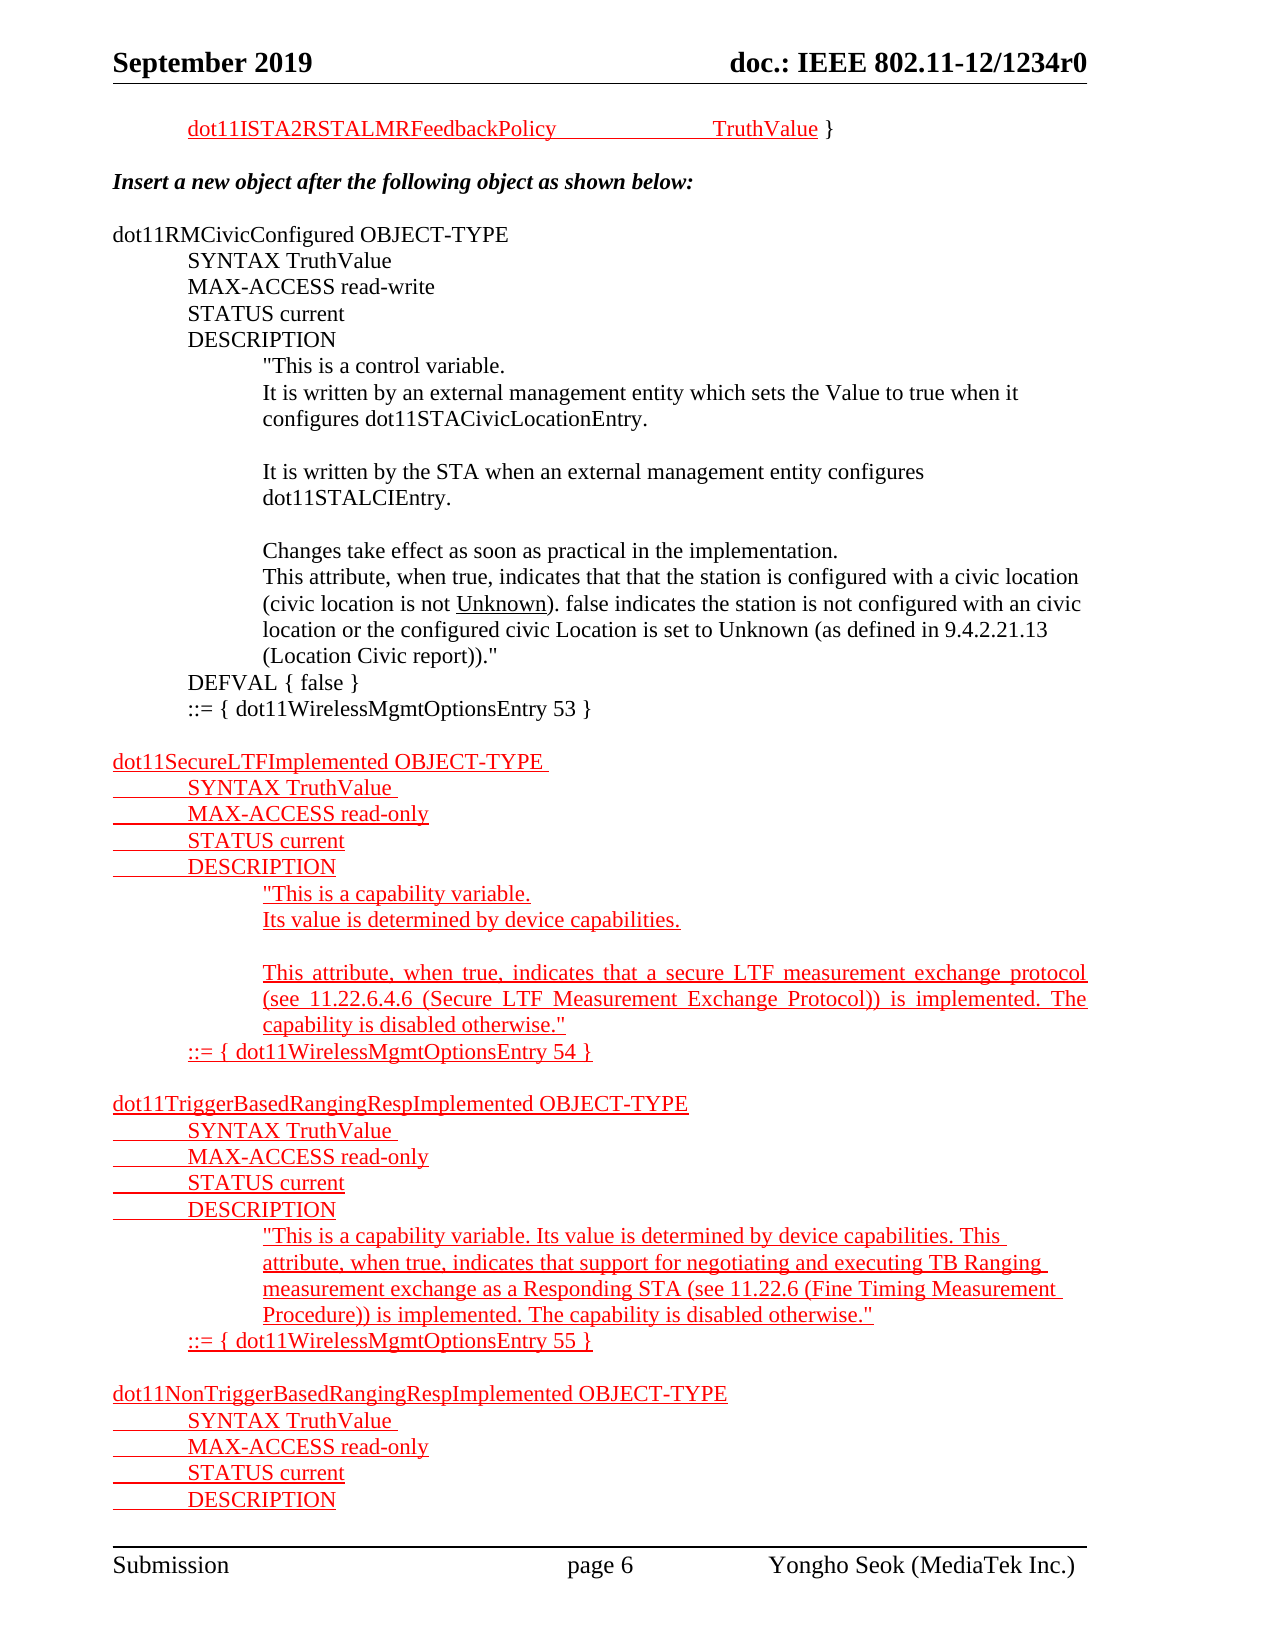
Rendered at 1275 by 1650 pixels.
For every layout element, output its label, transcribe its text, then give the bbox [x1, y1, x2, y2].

text SYNTAX TruthValue [112, 1117, 1087, 1143]
text STATUS current [112, 1169, 1087, 1196]
text SYNTAX TruthValue [112, 247, 1087, 273]
text dot11SecureLTFImplemented OBJECT-TYPE [112, 748, 1087, 774]
text This attribute, when true, indicates that a secure LTF measurement exchange protocol (see 11.22.6.4.6 (Secure LTF Measurement Exchange Protocol)) is implemented. The capability is disabled otherwise." [262, 982, 1087, 1008]
text STATUS current [112, 300, 1087, 326]
text Its value is determined by device capabilities. [187, 906, 1087, 932]
text DESCRIPTION [112, 1486, 1087, 1512]
text SYNTAX TruthValue [112, 1407, 1087, 1433]
text DEFVAL { false } [112, 669, 1087, 695]
text STATUS current [112, 827, 1087, 853]
text MAX-ACCESS read-only [112, 801, 1087, 827]
text dot11ISTA2RSTALMRFeedbackPolicy TruthValue } [112, 112, 1087, 142]
text Insert a new object after the following object as shown below: [112, 168, 1087, 194]
text ::= { dot11WirelessMgmtOptionsEntry 53 } [112, 695, 1087, 721]
text STATUS current [112, 1459, 1087, 1486]
text MAX-ACCESS read-only [112, 1433, 1087, 1459]
text This attribute, when true, indicates that a secure LTF measurement exchange protocol (see 11.22.6.4.6 (Secure LTF Measurement Exchange Protocol)) is implemented. The capability is disabled otherwise." [262, 1009, 1087, 1038]
text It is written by an external management entity which sets the Value to true when it configures dot11STACivicLocationEntry. [262, 379, 1087, 432]
text This attribute, when true, indicates that that the station is configured with a civic location (civic location is not Unknown). false indicates the station is not configured with an civic location or the configured civic Location is set to Unknown (as defined in 9.4.2.21.13 (Location Civic report))." [262, 563, 1087, 669]
text DESCRIPTION [112, 853, 1087, 879]
text dot11NonTriggerBasedRangingRespImplemented OBJECT-TYPE [112, 1380, 1087, 1407]
text "This is a control variable. [112, 352, 1087, 379]
text It is written by the STA when an external management entity configures dot11STALCIEntry. [262, 458, 1087, 511]
text MAX-ACCESS read-only [112, 1143, 1087, 1169]
text "This is a capability variable. Its value is determined by device capabilities. This attribute, when true, indicates that support for negotiating and executing TB Ranging measurement exchange as a Responding STA (see 11.22.6 (Fine Timing Measurement Procedure)) is implemented. The capability is disabled otherwise." [262, 1222, 1087, 1328]
text ::= { dot11WirelessMgmtOptionsEntry 54 } [112, 1038, 1087, 1064]
text ::= { dot11WirelessMgmtOptionsEntry 55 } [112, 1328, 1087, 1354]
text MAX-ACCESS read-write [112, 273, 1087, 300]
text DESCRIPTION [112, 326, 1087, 352]
text dot11TriggerBasedRangingRespImplemented OBJECT-TYPE [112, 1090, 1087, 1117]
text "This is a capability variable. [187, 879, 1087, 906]
text DESCRIPTION [112, 1196, 1087, 1222]
text This attribute, when true, indicates that a secure LTF measurement exchange protocol (see 11.22.6.4.6 (Secure LTF Measurement Exchange Protocol)) is implemented. The capability is disabled otherwise." [262, 959, 1087, 981]
text Changes take effect as soon as practical in the implementation. [112, 537, 1087, 563]
text SYNTAX TruthValue [112, 774, 1087, 801]
text dot11RMCivicConfigured OBJECT-TYPE [112, 221, 1087, 247]
